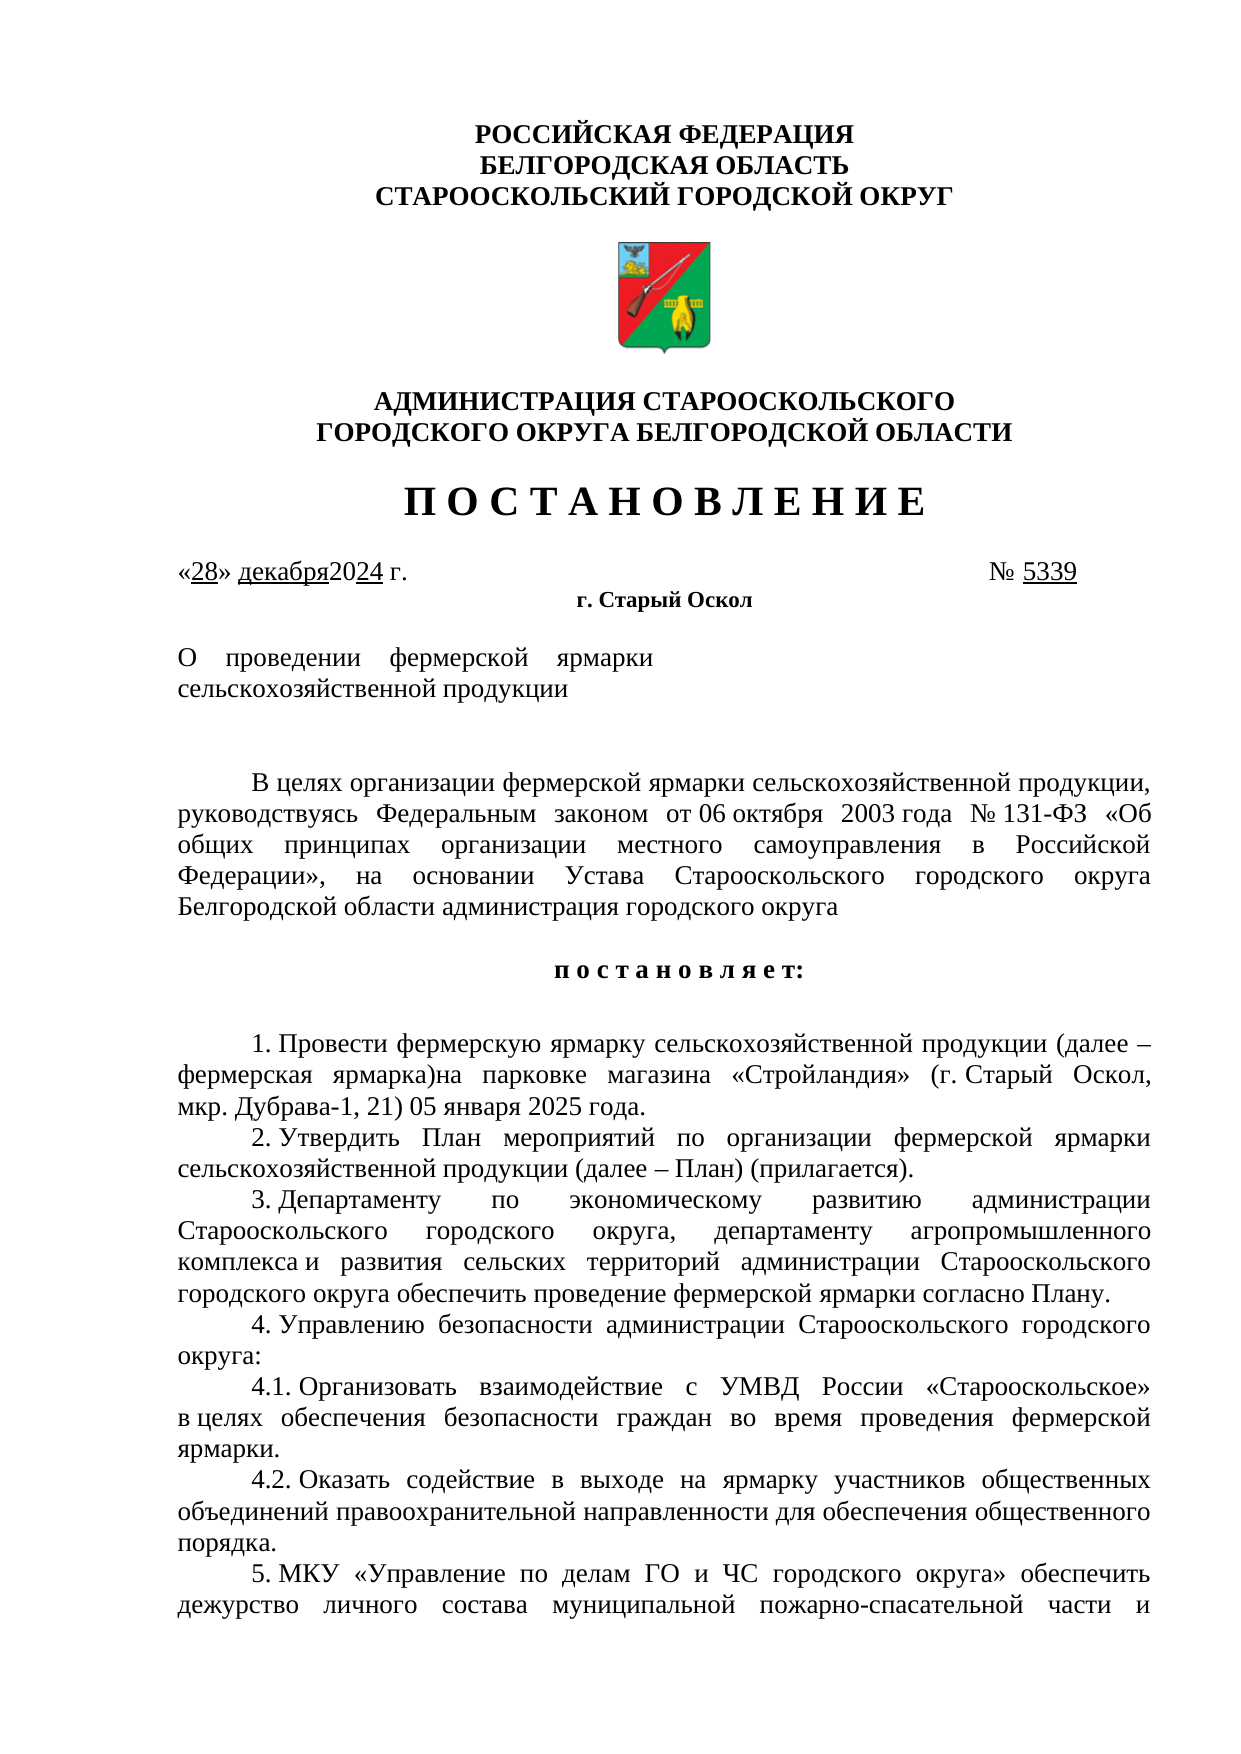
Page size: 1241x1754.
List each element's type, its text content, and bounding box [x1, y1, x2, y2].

picture [618, 242, 711, 354]
text 1. Провести фермерскую ярмарку сельскохозяйственной продукции (далее –фермерская ярмарка)на парковке магазина «Стройландия» (г. Старый Оскол, мкр. Дубрава-1, 21) 05 января 2025 года. [177, 1027, 1152, 1121]
text СТАРООСКОЛЬСКИЙ ГОРОДСКОЙ ОКРУГ [177, 180, 1152, 212]
text 2. Утвердить План мероприятий по организации фермерской ярмарки сельскохозяйственной продукции (далее – План) (прилагается). [177, 1121, 1152, 1183]
text РОССИЙСКАЯ ФЕДЕРАЦИЯ [177, 118, 1152, 149]
text БЕЛГОРОДСКАЯ ОБЛАСТЬ [177, 149, 1152, 180]
text В целях организации фермерской ярмарки сельскохозяйственной продукции, руководствуясь Федеральным законом от 06 октября 2003 года № 131-ФЗ «Об общих принципах организации местного самоуправления в Российской Федерации», на основании Устава Старооскольского городского округа Белгородской области администрация городского округа [177, 766, 1152, 922]
text 3. Департаменту по экономическому развитию администрации Старооскольского городского округа, департаменту агропромышленного комплекса и развития сельских территорий администрации Старооскольского городского округа обеспечить проведение фермерской ярмарки согласно Плану. [177, 1183, 1152, 1308]
title г. Старый Оскол [177, 586, 1152, 612]
text 4.2. Оказать содействие в выходе на ярмарку участников общественных объединений правоохранительной направленности для обеспечения общественного порядка. [177, 1463, 1152, 1557]
text ГОРОДСКОГО ОКРУГА БЕЛГОРОДСКОЙ ОБЛАСТИ [177, 416, 1152, 447]
text 4.1. Организовать взаимодействие с УМВД России «Старооскольское» в целях обеспечения безопасности граждан во время проведения фермерской ярмарки. [177, 1370, 1152, 1463]
title «28» декабря2024 г. № 5339 [177, 555, 1152, 586]
text 4. Управлению безопасности администрации Старооскольского городского округа: [177, 1308, 1152, 1370]
text АДМИНИСТРАЦИЯ СТАРООСКОЛЬСКОГО [177, 385, 1152, 416]
table_header О проведении фермерской ярмарки сельскохозяйственной продукции [166, 641, 665, 703]
text П О С Т А Н О В Л Е Н И Е [177, 476, 1152, 524]
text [177, 1557, 1152, 1619]
text п о с т а н о в л я е т: [207, 953, 1152, 984]
